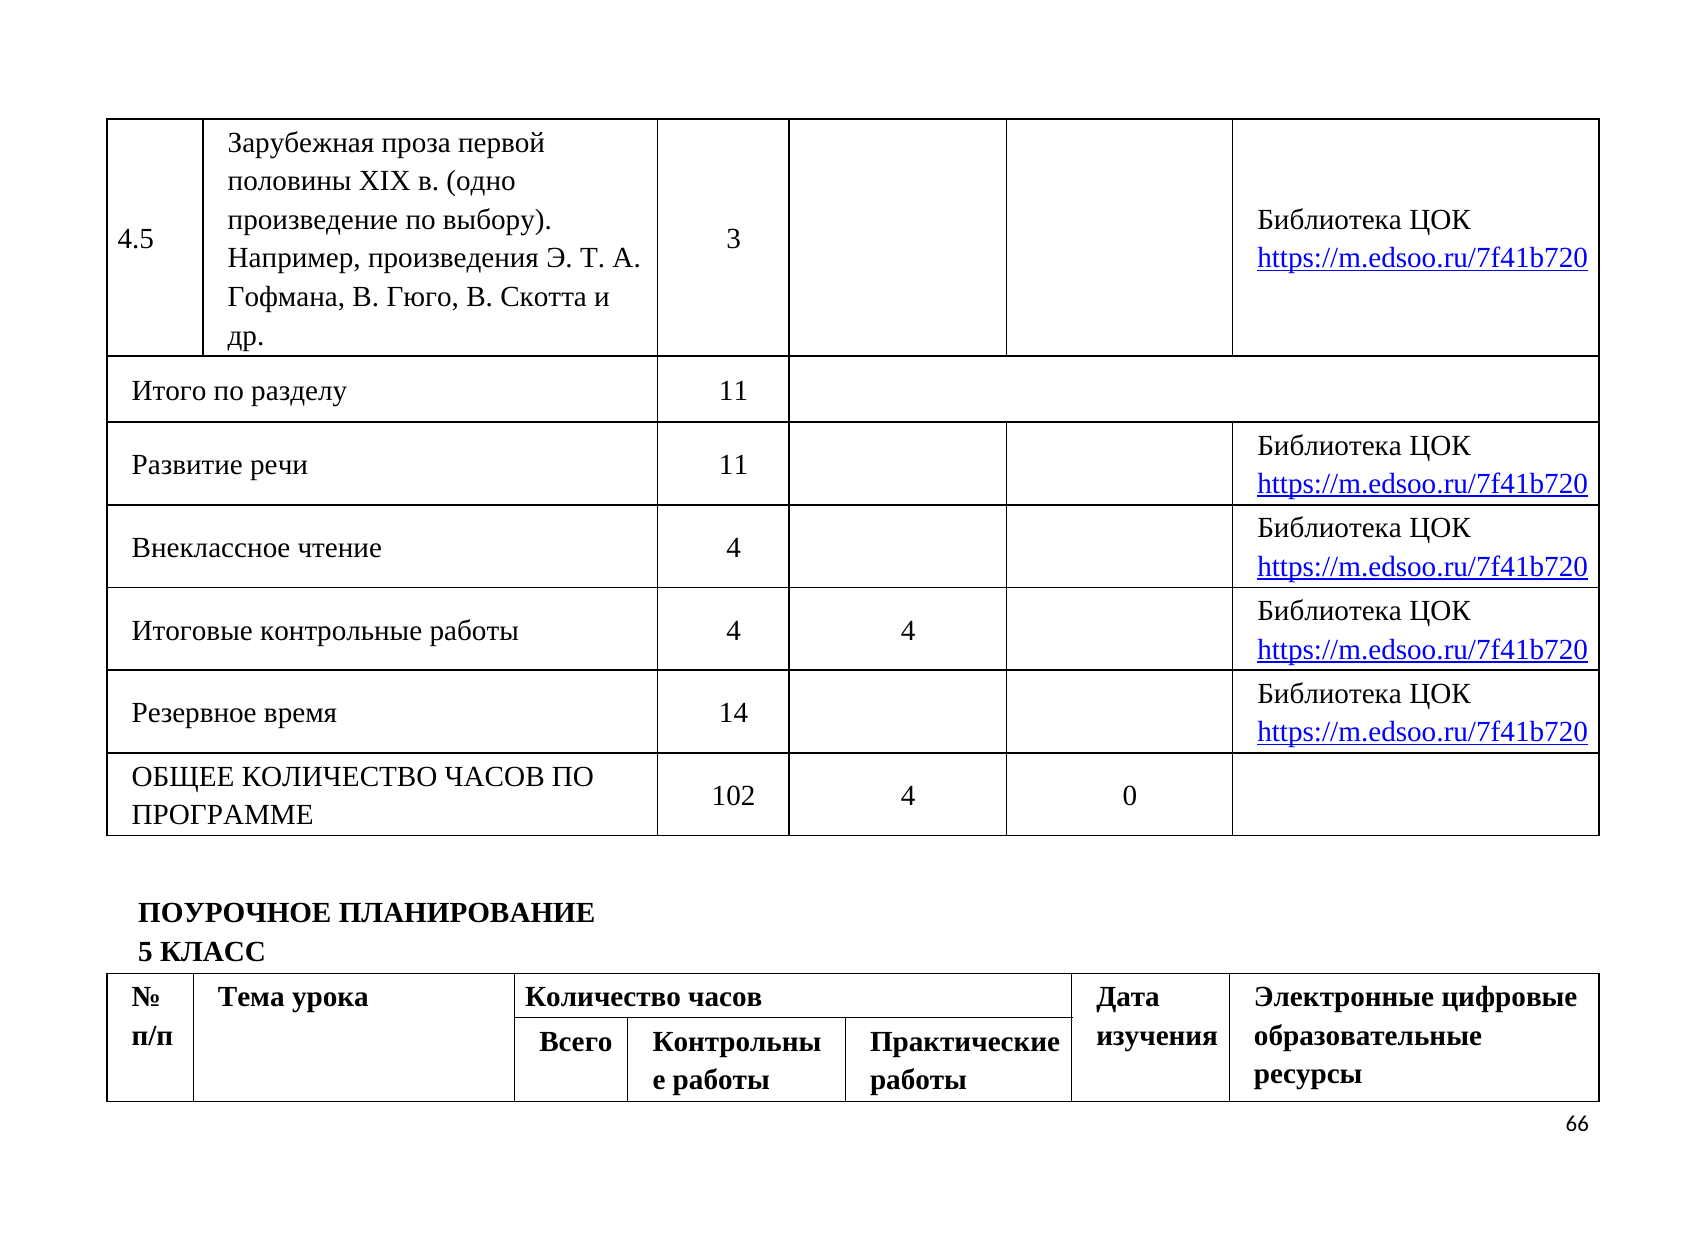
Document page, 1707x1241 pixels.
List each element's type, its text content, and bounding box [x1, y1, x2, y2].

table_cell 102 [658, 754, 788, 835]
table_cell Итого по разделу [108, 357, 657, 421]
table_cell Практические работы [846, 1018, 1071, 1101]
table_cell Зарубежная проза первой половины XIX в. (одно произведение по выбору). Например, произведения Э. Т. А. Гофмана, В. Гюго, В. Скотта и др. [204, 120, 657, 355]
table_cell [1007, 423, 1232, 504]
table_cell Всего [515, 1018, 627, 1101]
table_cell 4.5 [108, 120, 202, 355]
table_cell Библиотека ЦОК https://m.edsoo.ru/7f41b720 [1233, 588, 1598, 669]
table_header Тема урока [194, 974, 514, 1101]
table_cell 4 [790, 754, 1006, 835]
table_cell Внеклассное чтение [108, 506, 657, 587]
table_cell Библиотека ЦОК https://m.edsoo.ru/7f41b720 [1233, 423, 1598, 504]
table_header Электронные цифровые образовательные ресурсы [1230, 974, 1598, 1101]
text ПОУРОЧНОЕ ПЛАНИРОВАНИЕ [131, 896, 1588, 929]
table_cell 3 [658, 120, 788, 355]
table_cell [1233, 120, 1598, 355]
table_cell [1007, 588, 1232, 669]
table_cell 14 [658, 671, 788, 752]
table_cell [1007, 506, 1232, 587]
table_cell [790, 671, 1006, 752]
table_cell ОБЩЕЕ КОЛИЧЕСТВО ЧАСОВ ПО ПРОГРАММЕ [108, 754, 657, 835]
table_header № п/п [108, 974, 193, 1101]
table_cell [1233, 754, 1598, 835]
text 5 КЛАСС [131, 934, 1588, 968]
table_cell Развитие речи [108, 423, 657, 504]
table_cell Библиотека ЦОК https://m.edsoo.ru/7f41b720 [1233, 506, 1598, 587]
table_cell Библиотека ЦОК https://m.edsoo.ru/7f41b720 [1233, 671, 1598, 752]
table_cell 11 [658, 423, 788, 504]
table_cell 4 [658, 506, 788, 587]
table_cell [790, 423, 1006, 504]
table_cell 11 [658, 357, 788, 421]
table_cell 0 [1007, 754, 1232, 835]
table_cell Контрольные работы [628, 1018, 845, 1101]
table_cell Резервное время [108, 671, 657, 752]
table_cell [1007, 671, 1232, 752]
table_cell 4 [790, 588, 1006, 669]
table_header Количество часов [515, 974, 1071, 1017]
table_cell [790, 357, 1598, 421]
table_cell [790, 506, 1006, 587]
table_cell [790, 120, 1006, 355]
table_cell Итоговые контрольные работы [108, 588, 657, 669]
table_cell [1007, 120, 1232, 355]
table_cell 4 [658, 588, 788, 669]
table_header Дата изучения [1072, 974, 1229, 1101]
